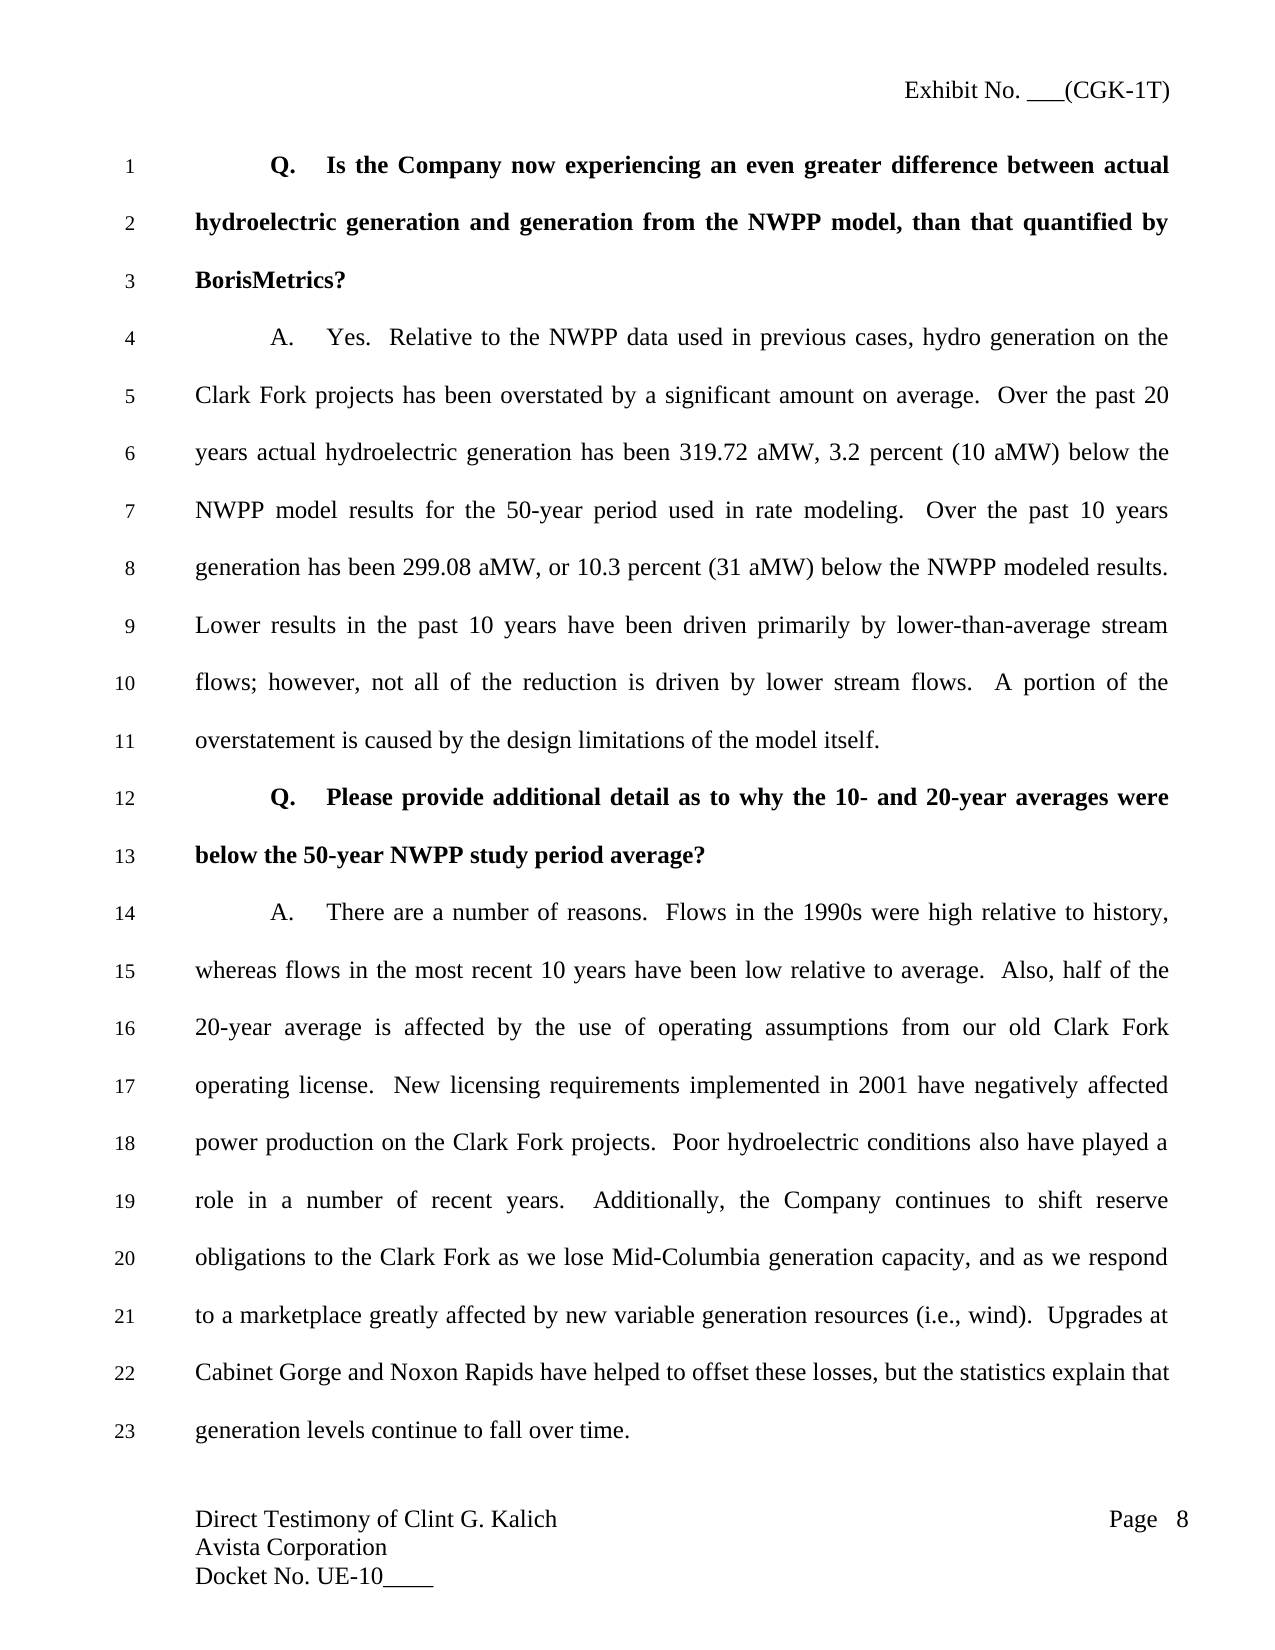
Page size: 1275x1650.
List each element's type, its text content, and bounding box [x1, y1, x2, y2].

text A. Yes. Relative to the NWPP data used in previous cases, hydro generation on the Clark Fork projects has been overstated by a significant amount on average. Over the past 20 years actual hydroelectric generation has been 319.72 aMW, 3.2 percent (10 aMW) below the NWPP model results for the 50-year period used in rate modeling. Over the past 10 years generation has been 299.08 aMW, or 10.3 percent (31 aMW) below the NWPP modeled results. Lower results in the past 10 years have been driven primarily by lower-than-average stream flows; however, not all of the reduction is driven by lower stream flows. A portion of the overstatement is caused by the design limitations of the model itself. [195, 322, 1170, 754]
text Q. Is the Company now experiencing an even greater difference between actual hydroelectric generation and generation from the NWPP model, than that quantified by BorisMetrics? [195, 150, 1170, 294]
text A. There are a number of reasons. Flows in the 1990s were high relative to history, whereas flows in the most recent 10 years have been low relative to average. Also, half of the 20-year average is affected by the use of operating assumptions from our old Clark Fork operating license. New licensing requirements implemented in 2001 have negatively affected power production on the Clark Fork projects. Poor hydroelectric conditions also have played a role in a number of recent years. Additionally, the Company continues to shift reserve obligations to the Clark Fork as we lose Mid-Columbia generation capacity, and as we respond to a marketplace greatly affected by new variable generation resources (i.e., wind). Upgrades at Cabinet Gorge and Noxon Rapids have helped to offset these losses, but the statistics explain that generation levels continue to fall over time. [195, 897, 1170, 1444]
text Q. Please provide additional detail as to why the 10- and 20-year averages were below the 50-year NWPP study period average? [195, 782, 1170, 869]
